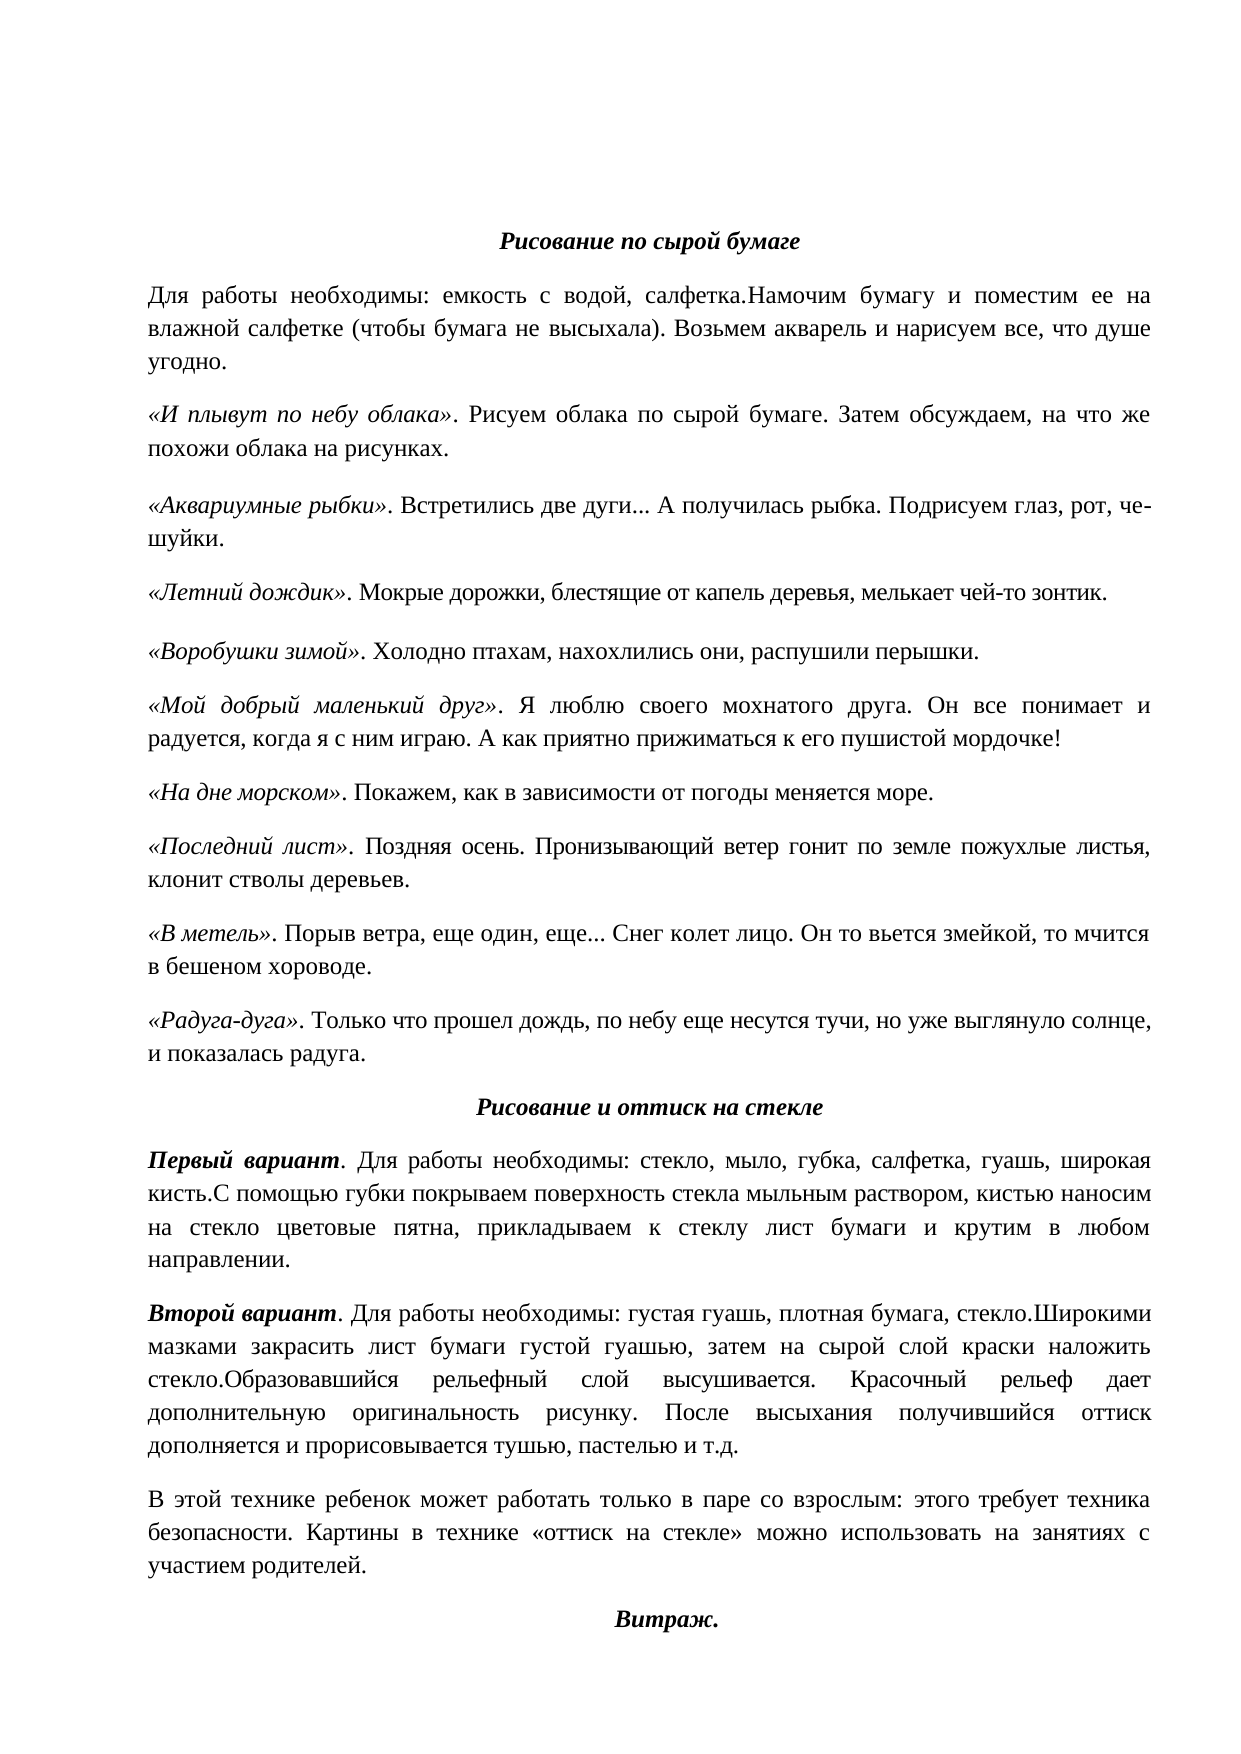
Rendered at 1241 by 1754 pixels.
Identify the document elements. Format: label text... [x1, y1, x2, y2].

text «Летний дождик». Мокрые дорожки, блестящие от капель деревья, мелькает чей-то зонтик. [148, 577, 1152, 606]
text Рисование по сырой бумаге [148, 226, 1152, 254]
text «Аквариумные рыбки». Встретились две дуги... А получилась рыбка. Подрисуем глаз, рот, чешуйки. [148, 490, 1152, 552]
text «Воробушки зимой». Холодно птахам, нахохлились они, распушили перышки. [148, 636, 1152, 665]
text Для работы необходимы: емкость с водой, салфетка.Намочим бумагу и поместим ее на влажной салфетке (чтобы бумага не высыхала). Возьмем акварель и нарисуем все, что душе угодно. [148, 280, 1152, 374]
text В этой технике ребенок может работать только в паре со взрослым: этого требует техника безопасности. Картины в технике «оттиск на стекле» можно использовать на занятиях с участием родителей. [148, 1484, 1150, 1579]
text «На дне морском». Покажем, как в зависимости от погоды меняется море. [148, 777, 1152, 806]
text Витраж. [148, 1604, 1152, 1633]
text Второй вариант. Для работы необходимы: густая гуашь, плотная бумага, стекло.Широкими мазками закрасить лист бумаги густой гуашью, затем на сырой слой краски наложить стекло.Образовавшийся рельефный слой высушивается. Красочный рельеф дает дополнительную оригинальность рисунку. После высыхания получившийся оттиск дополняется и прорисовывается тушью, пастелью и т.д. [148, 1298, 1152, 1459]
text «И плывут по небу облака». Рисуем облака по сырой бумаге. Затем обсуждаем, на что же похожи облака на рисунках. [148, 399, 1152, 461]
text «Мой добрый маленький друг». Я люблю своего мохнатого друга. Он все понимает и радуется, когда я с ним играю. А как приятно прижиматься к его пушистой мордочке! [148, 690, 1152, 752]
text Первый вариант. Для работы необходимы: стекло, мыло, губка, салфетка, гуашь, широкая кисть.С помощью губки покрываем поверхность стекла мыльным раствором, кистью наносим на стекло цветовые пятна, прикладываем к стеклу лист бумаги и крутим в любом направлении. [148, 1146, 1152, 1273]
text «Последний лист». Поздняя осень. Пронизывающий ветер гонит по земле пожухлые листья, клонит стволы деревьев. [148, 831, 1152, 893]
text «В метель». Порыв ветра, еще один, еще... Снег колет лицо. Он то вьется змейкой, то мчится в бешеном хороводе. [148, 918, 1152, 980]
text «Радуга-дуга». Только что прошел дождь, по небу еще несутся тучи, но уже выглянуло солнце, и показалась радуга. [148, 1005, 1152, 1067]
text Рисование и оттиск на стекле [148, 1092, 1152, 1120]
